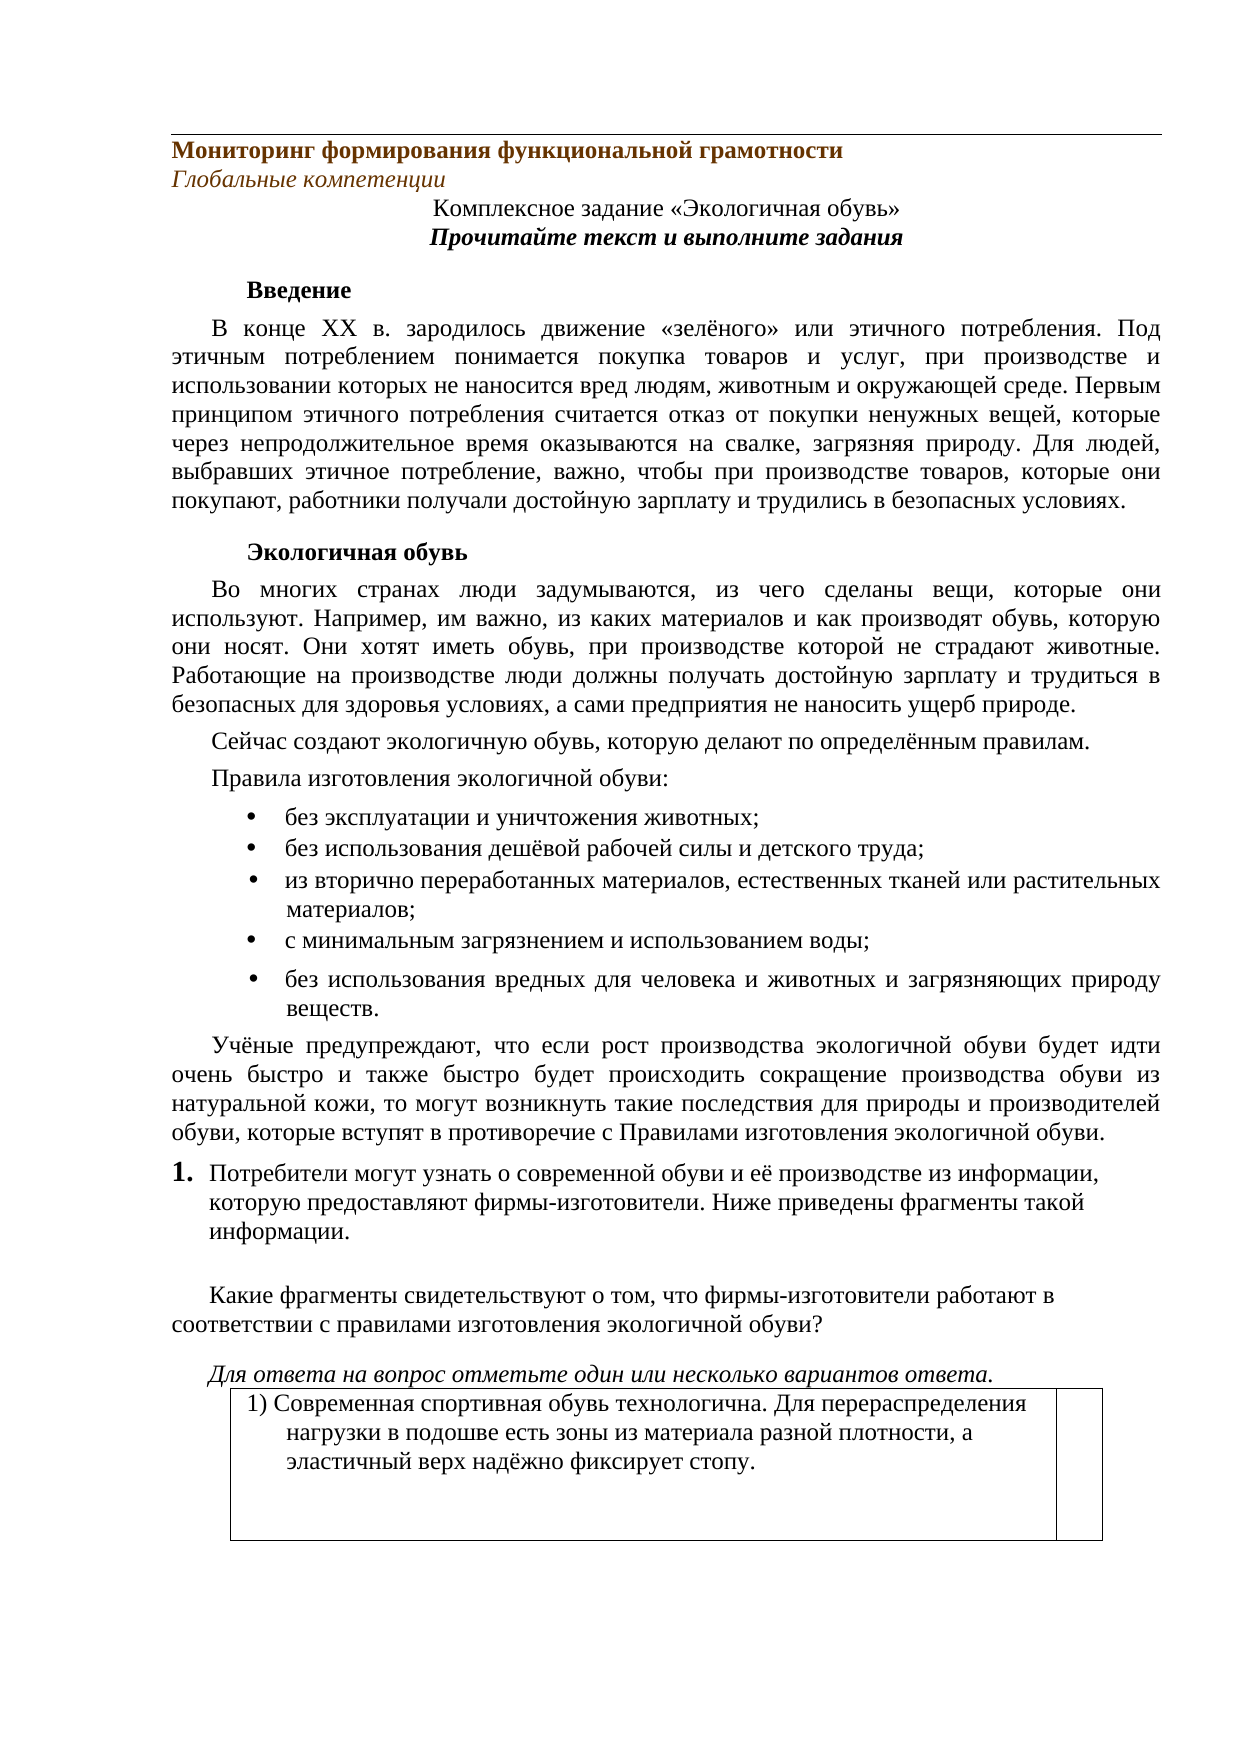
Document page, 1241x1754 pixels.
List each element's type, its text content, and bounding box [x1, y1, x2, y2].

text Какие фрагменты свидетельствуют о том, что фирмы-изготовители работают в соответствии с правилами изготовления экологичной обуви? [171, 1280, 1162, 1338]
text Мониторинг формирования функциональной грамотности Глобальные компетенции [171, 135, 1162, 193]
text Экологичная обувь [171, 537, 1162, 566]
text Комплексное задание «Экологичная обувь» [171, 193, 1162, 222]
text Учёные предупреждают, что если рост производства экологичной обуви будет идти очень быстро и также быстро будет происходить сокращение производства обуви из натуральной кожи, то могут возникнуть такие последствия для природы и производителей обуви, которые вступят в противоречие с Правилами изготовления экологичной обуви. [171, 1031, 1162, 1146]
text Прочитайте текст и выполните задания [171, 222, 1162, 250]
list без использования вредных для человека и животных и загрязняющих природу веществ. [248, 962, 1162, 1022]
table_header 1) Современная спортивная обувь технологична. Для перераспределения нагрузки в подошве есть зоны из материала разной плотности, а эластичный верх надёжно фиксирует стопу. [231, 1389, 1056, 1540]
text В конце XX в. зародилось движение «зелёного» или этичного потребления. Под этичным потреблением понимается покупка товаров и услуг, при производстве и использовании которых не наносится вред людям, животным и окружающей среде. Первым принципом этичного потребления считается отказ от покупки ненужных вещей, которые через непродолжительное время оказываются на свалке, загрязняя природу. Для людей, выбравших этичное потребление, важно, чтобы при производстве товаров, которые они покупают, работники получали достойную зарплату и трудились в безопасных условиях. [171, 313, 1162, 514]
list Потребители могут узнать о современной обуви и её производстве из информации, которую предоставляют фирмы-изготовители. Ниже приведены фрагменты такой информации. [171, 1154, 1162, 1245]
table_header [1057, 1389, 1102, 1540]
list без использования дешёвой рабочей силы и детского труда; [171, 831, 1162, 863]
text Для ответа на вопрос отметьте один или несколько вариантов ответа. [208, 1359, 1162, 1387]
text Введение [171, 276, 1162, 304]
text Во многих странах люди задумываются, из чего сделаны вещи, которые они используют. Например, им важно, из каких материалов и как производят обувь, которую они носят. Они хотят иметь обувь, при производстве которой не страдают животные. Работающие на производстве люди должны получать достойную зарплату и трудиться в безопасных для здоровья условиях, а сами предприятия не наносить ущерб природе. [171, 574, 1162, 718]
list с минимальным загрязнением и использованием воды; [171, 923, 1162, 954]
text Сейчас создают экологичную обувь, которую делают по определённым правилам. [171, 726, 1162, 755]
text Правила изготовления экологичной обуви: [171, 763, 1162, 792]
list из вторично переработанных материалов, естественных тканей или растительных материалов; [248, 863, 1162, 923]
list без эксплуатации и уничтожения животных; [171, 800, 1162, 831]
